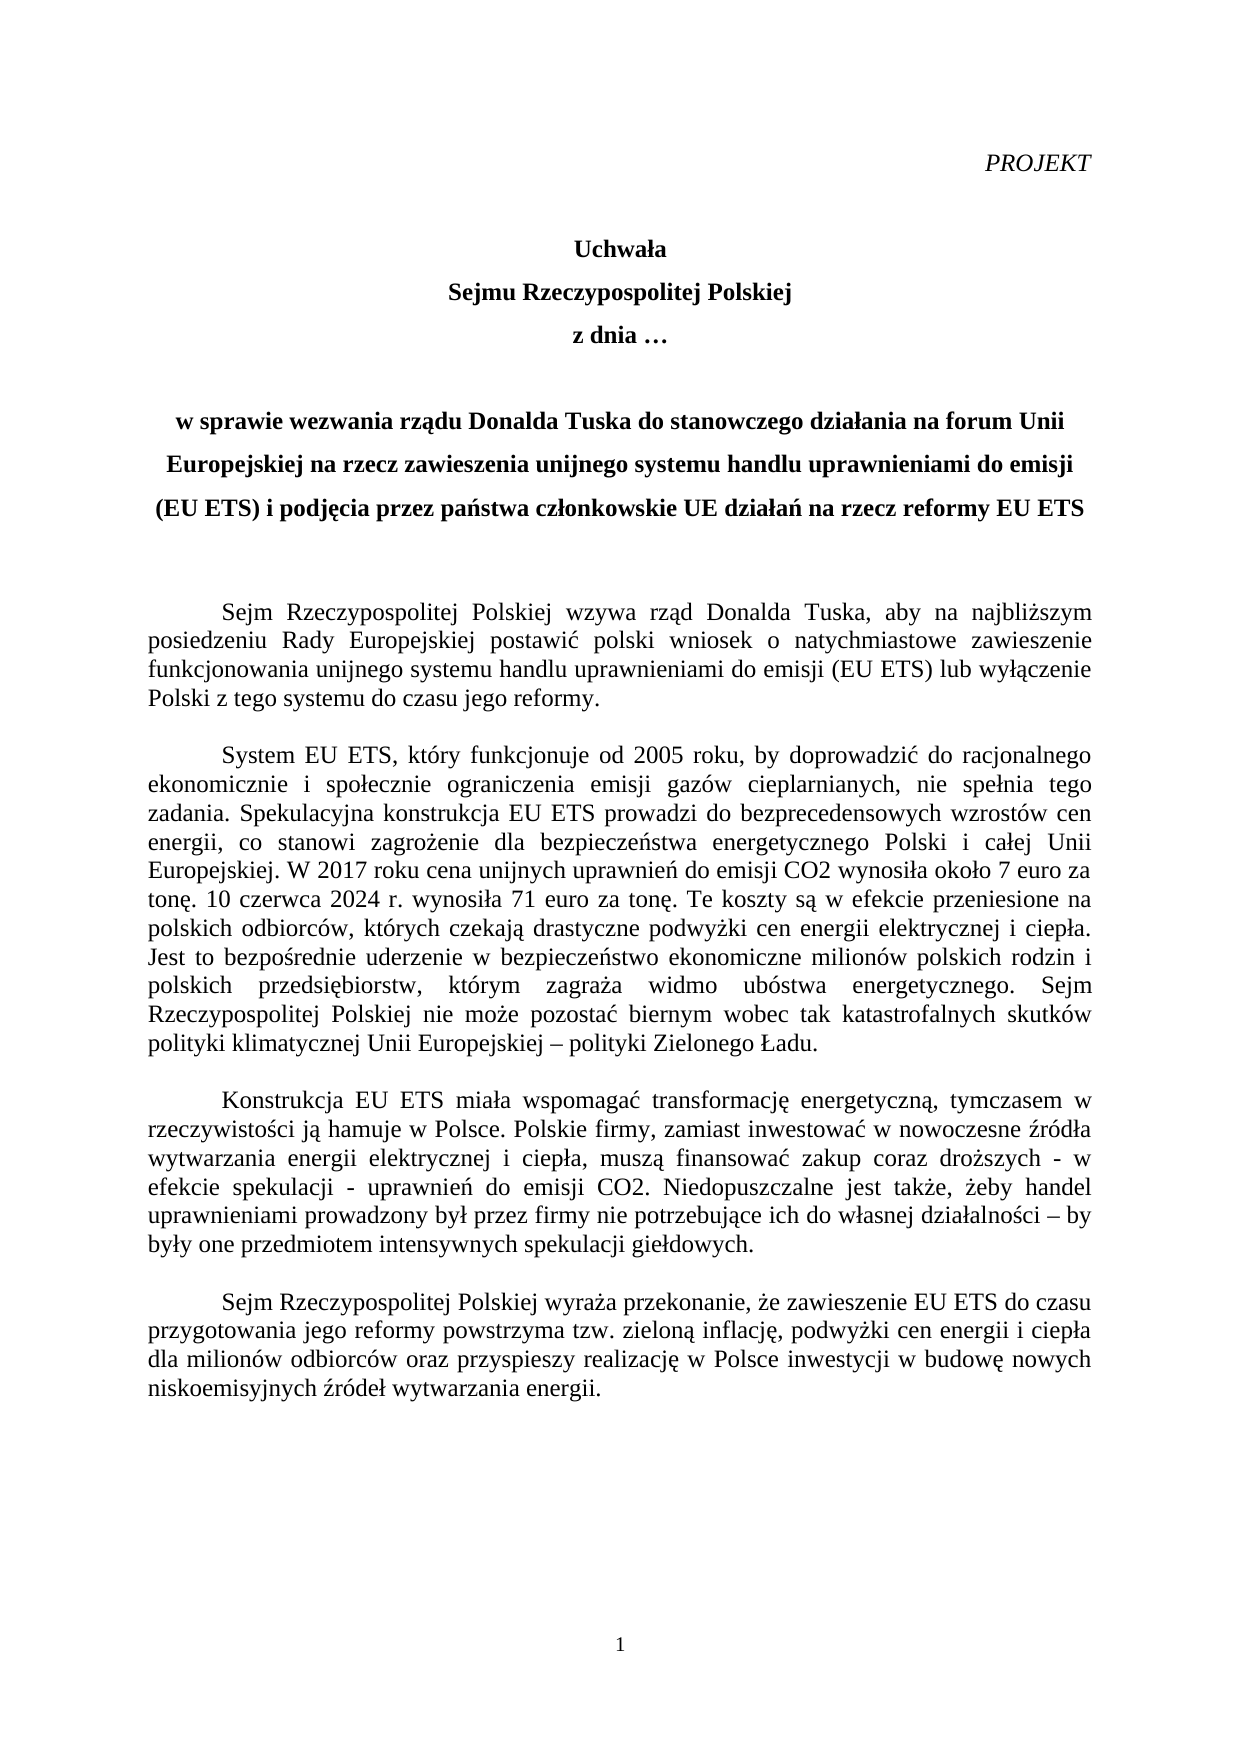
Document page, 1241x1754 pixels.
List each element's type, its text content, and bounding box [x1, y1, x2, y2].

text Sejm Rzeczypospolitej Polskiej wzywa rząd Donalda Tuska, aby na najbliższym posiedzeniu Rady Europejskiej postawić polski wniosek o natychmiastowe zawieszenie funkcjonowania unijnego systemu handlu uprawnieniami do emisji (EU ETS) lub wyłączenie Polski z tego systemu do czasu jego reformy. [148, 597, 1093, 712]
text System EU ETS, który funkcjonuje od 2005 roku, by doprowadzić do racjonalnego ekonomicznie i społecznie ograniczenia emisji gazów cieplarnianych, nie spełnia tego zadania. Spekulacyjna konstrukcja EU ETS prowadzi do bezprecedensowych wzrostów cen energii, co stanowi zagrożenie dla bezpieczeństwa energetycznego Polski i całej Unii Europejskiej. W 2017 roku cena unijnych uprawnień do emisji CO2 wynosiła około 7 euro za tonę. 10 czerwca 2024 r. wynosiła 71 euro za tonę. Te koszty są w efekcie przeniesione na polskich odbiorców, których czekają drastyczne podwyżki cen energii elektrycznej i ciepła. Jest to bezpośrednie uderzenie w bezpieczeństwo ekonomiczne milionów polskich rodzin i polskich przedsiębiorstw, którym zagraża widmo ubóstwa energetycznego. Sejm Rzeczypospolitej Polskiej nie może pozostać biernym wobec tak katastrofalnych skutków polityki klimatycznej Unii Europejskiej – polityki Zielonego Ładu. [148, 741, 1093, 1057]
text Konstrukcja EU ETS miała wspomagać transformację energetyczną, tymczasem w rzeczywistości ją hamuje w Polsce. Polskie firmy, zamiast inwestować w nowoczesne źródła wytwarzania energii elektrycznej i ciepła, muszą finansować zakup coraz droższych - w efekcie spekulacji - uprawnień do emisji CO2. Niedopuszczalne jest także, żeby handel uprawnieniami prowadzony był przez firmy nie potrzebujące ich do własnej działalności – by były one przedmiotem intensywnych spekulacji giełdowych. [148, 1086, 1093, 1258]
text Sejmu Rzeczypospolitej Polskiej [148, 277, 1093, 306]
text Sejm Rzeczypospolitej Polskiej wyraża przekonanie, że zawieszenie EU ETS do czasu przygotowania jego reformy powstrzyma tzw. zieloną inflację, podwyżki cen energii i ciepła dla milionów odbiorców oraz przyspieszy realizację w Polsce inwestycji w budowę nowych niskoemisyjnych źródeł wytwarzania energii. [148, 1287, 1093, 1402]
text Uchwała [148, 234, 1093, 263]
text PROJEKT [148, 148, 1093, 176]
text w sprawie wezwania rządu Donalda Tuska do stanowczego działania na forum Unii Europejskiej na rzecz zawieszenia unijnego systemu handlu uprawnieniami do emisji (EU ETS) i podjęcia przez państwa członkowskie UE działań na rzecz reformy EU ETS [148, 406, 1093, 521]
text z dnia … [148, 320, 1093, 349]
